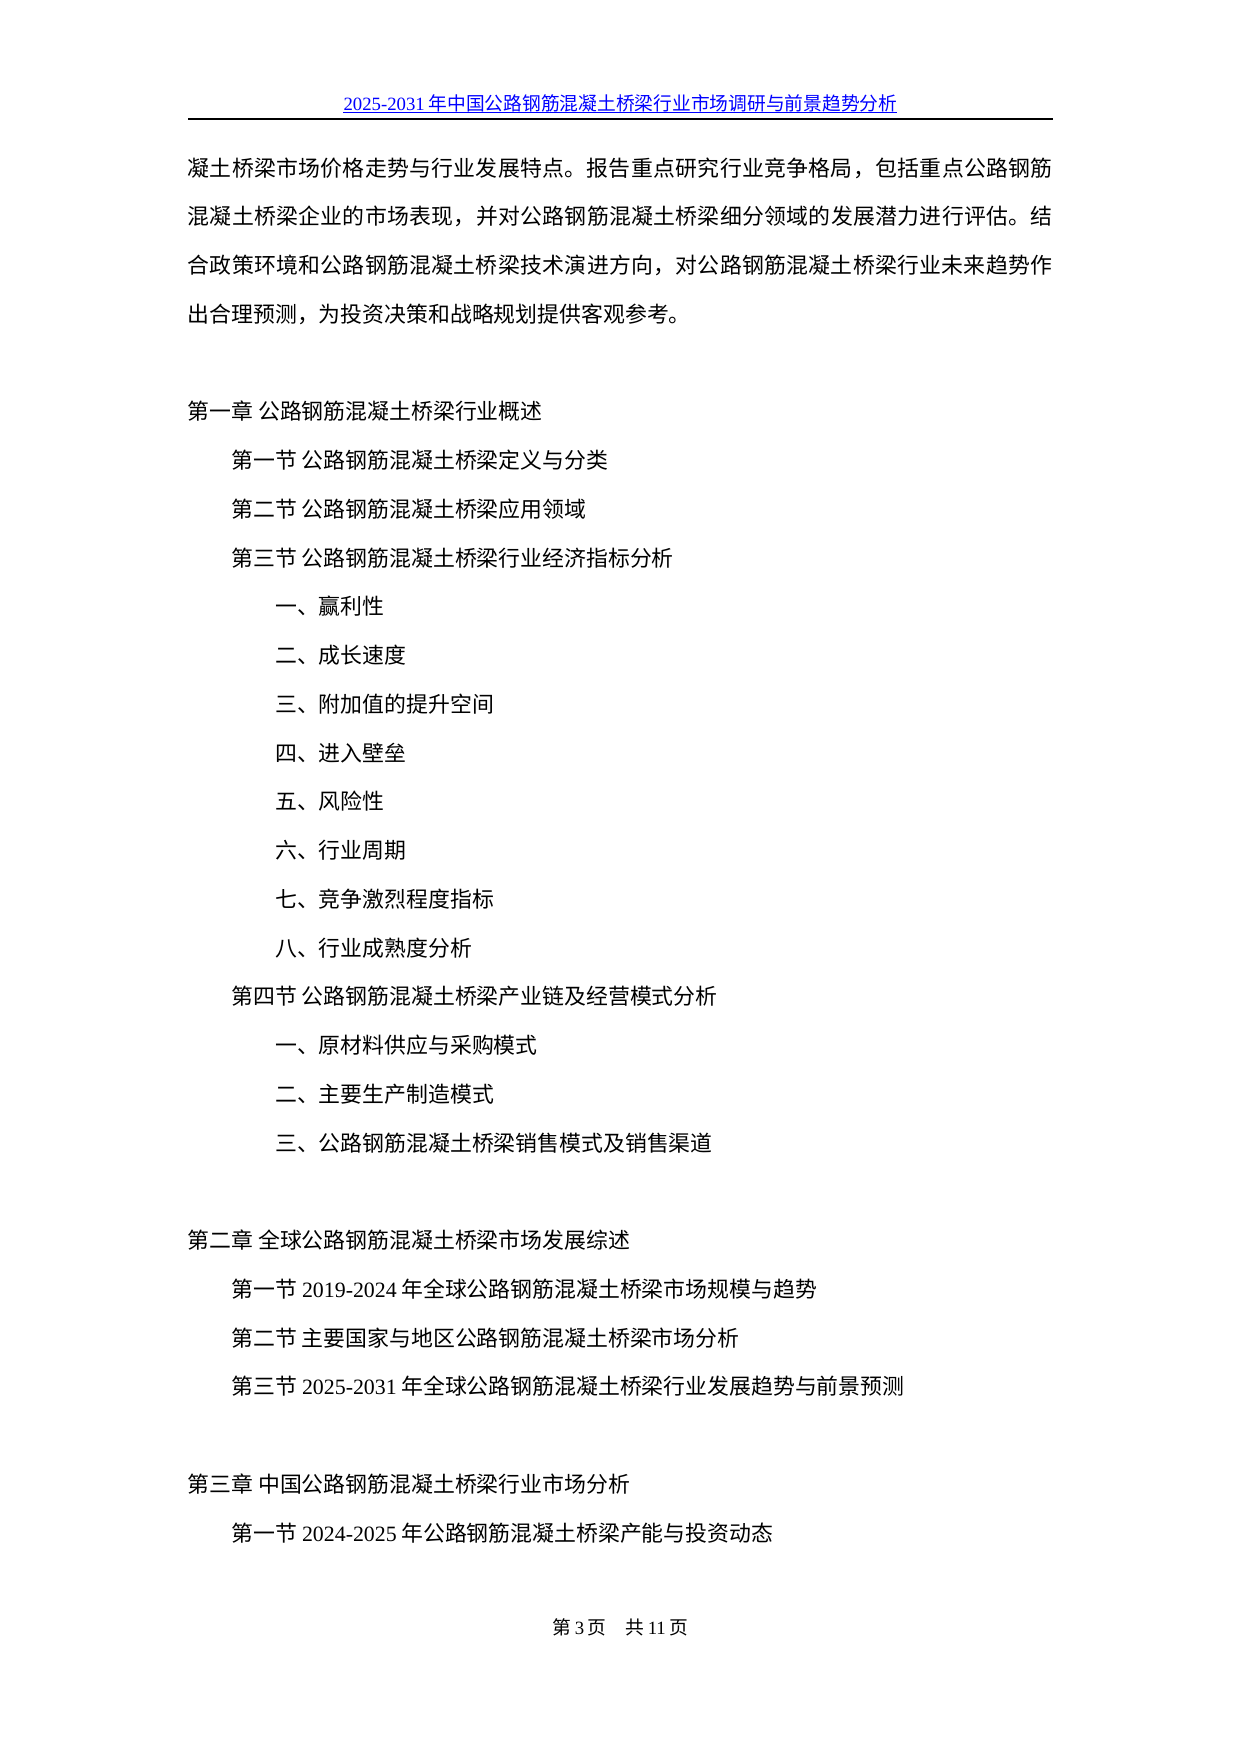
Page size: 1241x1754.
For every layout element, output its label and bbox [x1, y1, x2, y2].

text [187, 150, 1053, 1548]
